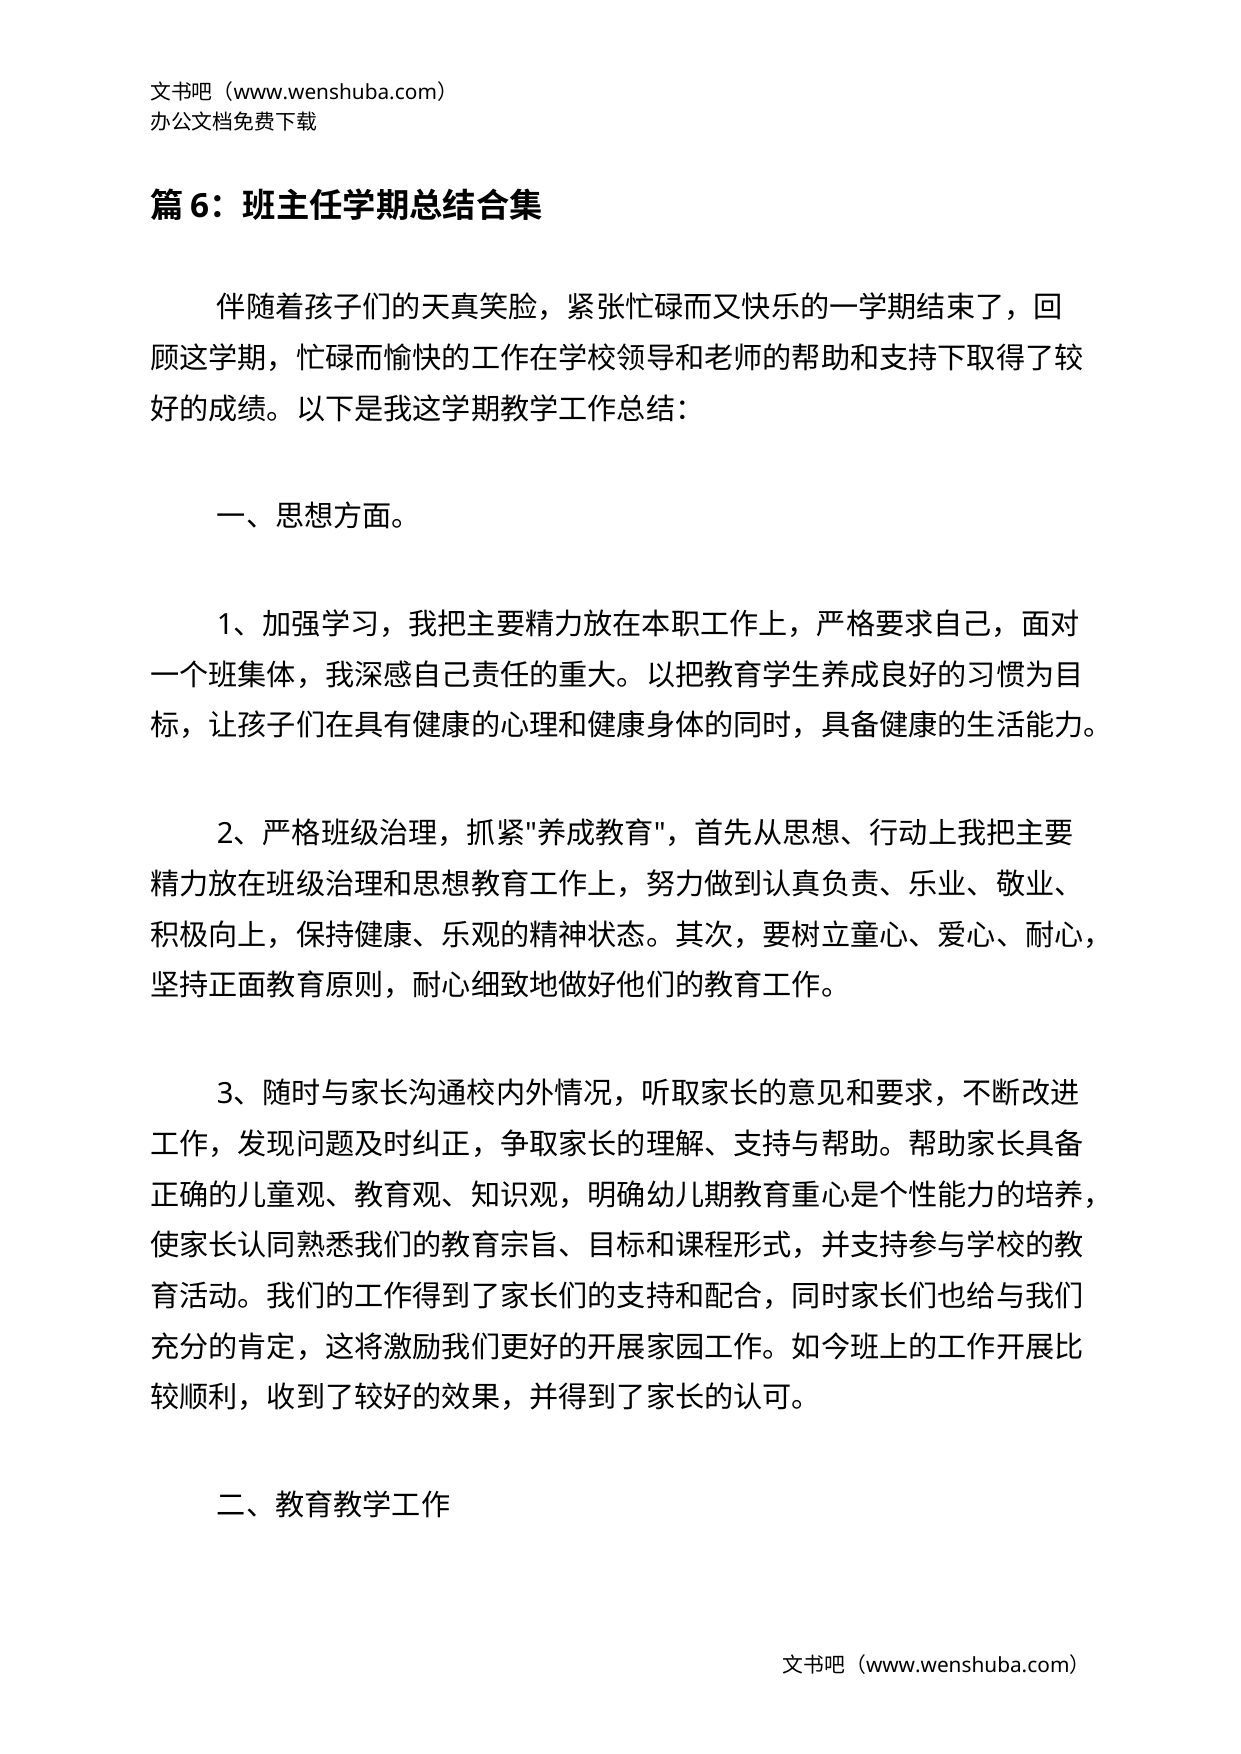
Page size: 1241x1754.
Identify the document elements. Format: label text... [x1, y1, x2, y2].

text 伴随着孩子们的天真笑脸，紧张忙碌而又快乐的一学期结束了，回顾这学期，忙碌而愉快的工作在学校领导和老师的帮助和支持下取得了较好的成绩。以下是我这学期教学工作总结： [150, 284, 1090, 427]
text 一、思想方面。 [150, 493, 1090, 535]
text 篇6：班主任学期总结合集 [150, 178, 1090, 227]
text 3、随时与家长沟通校内外情况，听取家长的意见和要求，不断改进工作，发现问题及时纠正，争取家长的理解、支持与帮助。帮助家长具备正确的儿童观、教育观、知识观，明确幼儿期教育重心是个性能力的培养，使家长认同熟悉我们的教育宗旨、目标和课程形式，并支持参与学校的教育活动。我们的工作得到了家长们的支持和配合，同时家长们也给与我们充分的肯定，这将激励我们更好的开展家园工作。如今班上的工作开展比较顺利，收到了较好的效果，并得到了家长的认可。 [150, 1069, 1090, 1416]
text 二、教育教学工作 [150, 1482, 1090, 1524]
text 2、严格班级治理，抓紧"养成教育"，首先从思想、行动上我把主要精力放在班级治理和思想教育工作上，努力做到认真负责、乐业、敬业、积极向上，保持健康、乐观的精神状态。其次，要树立童心、爱心、耐心，坚持正面教育原则，耐心细致地做好他们的教育工作。 [150, 809, 1090, 1004]
text 1、加强学习，我把主要精力放在本职工作上，严格要求自己，面对一个班集体，我深感自己责任的重大。以把教育学生养成良好的习惯为目标，让孩子们在具有健康的心理和健康身体的同时，具备健康的生活能力。 [150, 600, 1090, 744]
